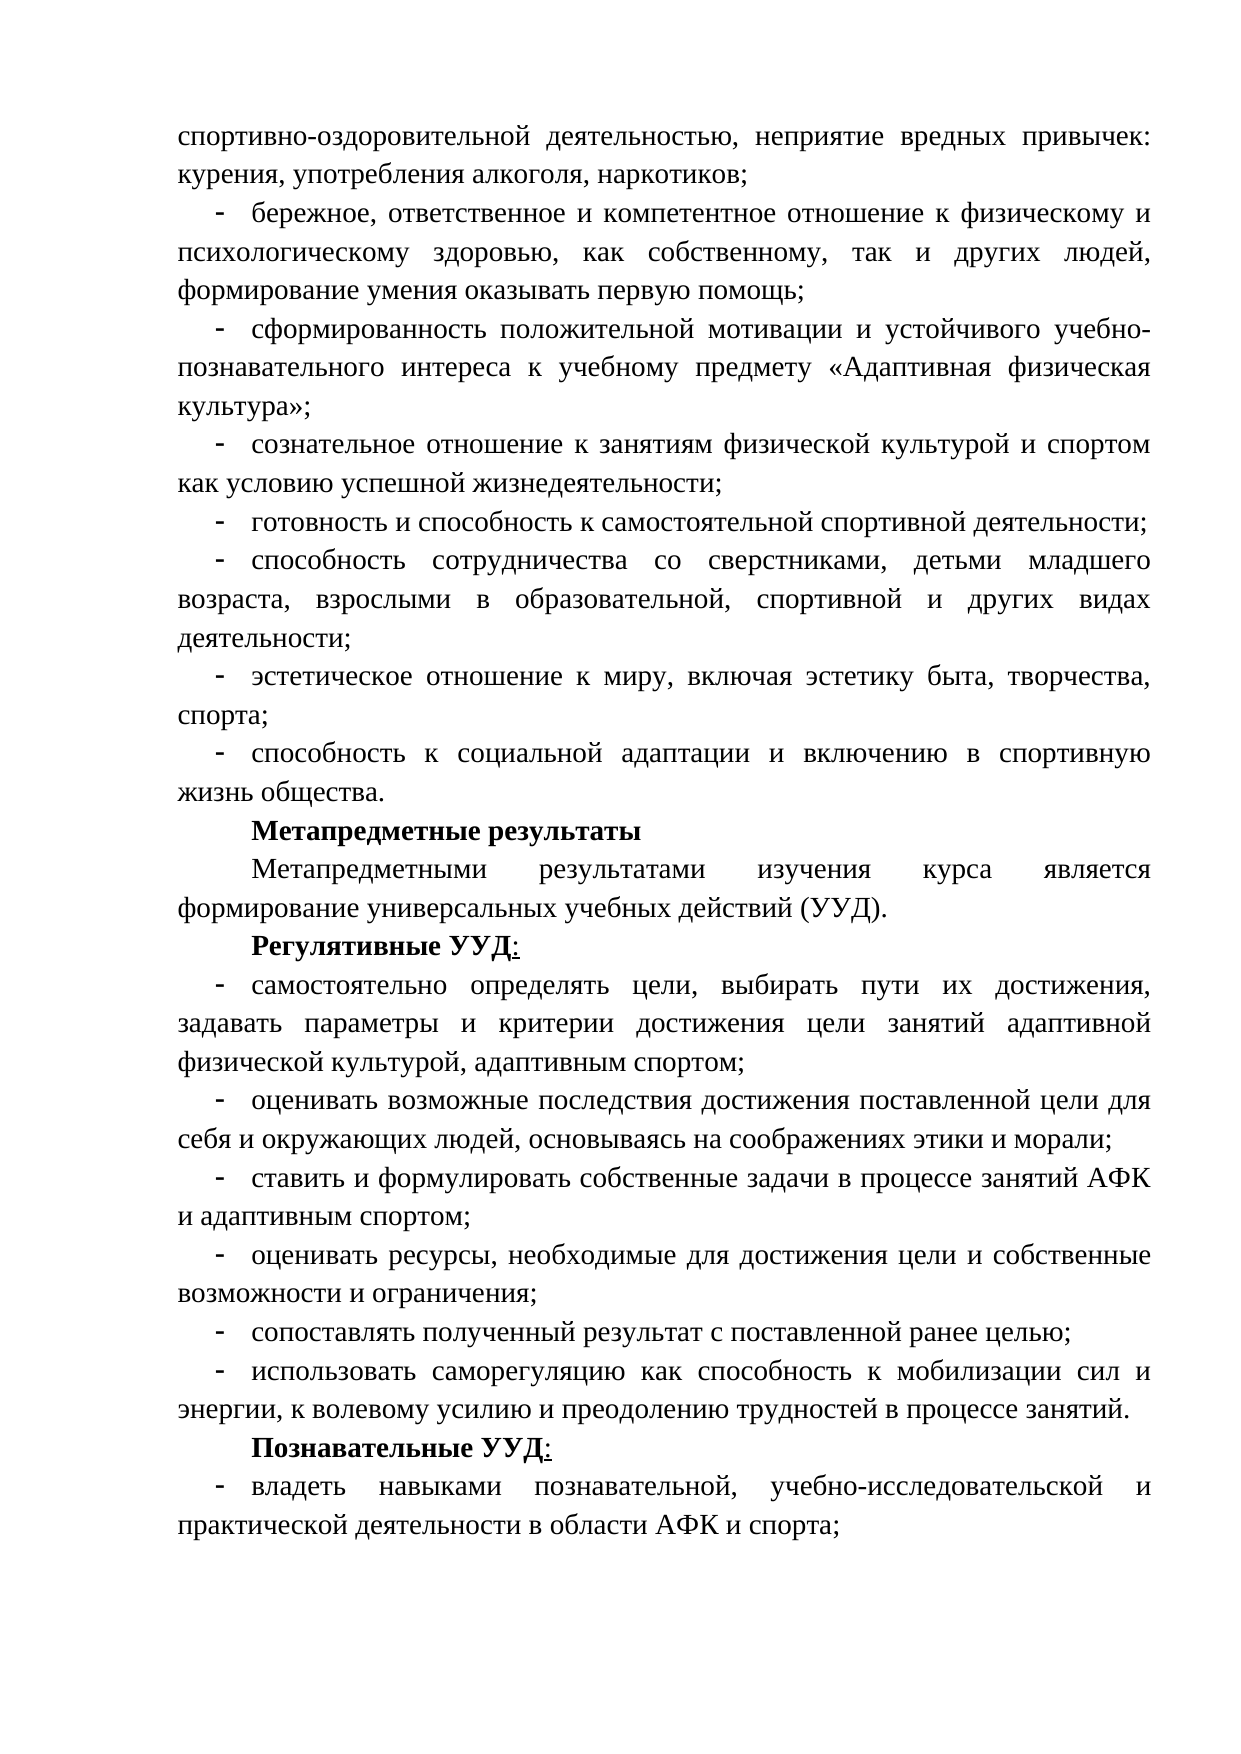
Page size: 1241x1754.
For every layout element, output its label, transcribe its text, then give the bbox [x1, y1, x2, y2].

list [177, 118, 1152, 190]
text Метапредметными результатами изучения курса является формирование универсальных учебных действий (УУД). [177, 851, 1152, 923]
list сознательное отношение к занятиям физической культурой и спортом как условию успешной жизнедеятельности; [177, 427, 1152, 499]
text Регулятивные УУД: [177, 928, 1152, 962]
list использовать саморегуляцию как способность к мобилизации сил и энергии, к волевому усилию и преодолению трудностей в процессе занятий. [177, 1353, 1152, 1425]
list эстетическое отношение к миру, включая эстетику быта, творчества, спорта; [177, 658, 1152, 730]
list бережное, ответственное и компетентное отношение к физическому и психологическому здоровью, как собственному, так и других людей, формирование умения оказывать первую помощь; [177, 195, 1152, 306]
list сформированность положительной мотивации и устойчивого учебно-познавательного интереса к учебному предмету «Адаптивная физическая культура»; [177, 311, 1152, 422]
list оценивать ресурсы, необходимые для достижения цели и собственные возможности и ограничения; [177, 1237, 1152, 1309]
list владеть навыками познавательной, учебно-исследовательской и практической деятельности в области АФК и спорта; [177, 1468, 1152, 1541]
list самостоятельно определять цели, выбирать пути их достижения, задавать параметры и критерии достижения цели занятий адаптивной физической культурой, адаптивным спортом; [177, 967, 1152, 1077]
list способность сотрудничества со сверстниками, детьми младшего возраста, взрослыми в образовательной, спортивной и других видах деятельности; [177, 542, 1152, 653]
list сопоставлять полученный результат с поставленной ранее целью; [177, 1314, 1152, 1348]
list ставить и формулировать собственные задачи в процессе занятий АФК и адаптивным спортом; [177, 1160, 1152, 1232]
text Метапредметные результаты [177, 813, 1152, 846]
list оценивать возможные последствия достижения поставленной цели для себя и окружающих людей, основываясь на соображениях этики и морали; [177, 1082, 1152, 1155]
text Познавательные УУД: [177, 1430, 1152, 1463]
list готовность и способность к самостоятельной спортивной деятельности; [177, 504, 1152, 537]
list способность к социальной адаптации и включению в спортивную жизнь общества. [177, 735, 1152, 808]
